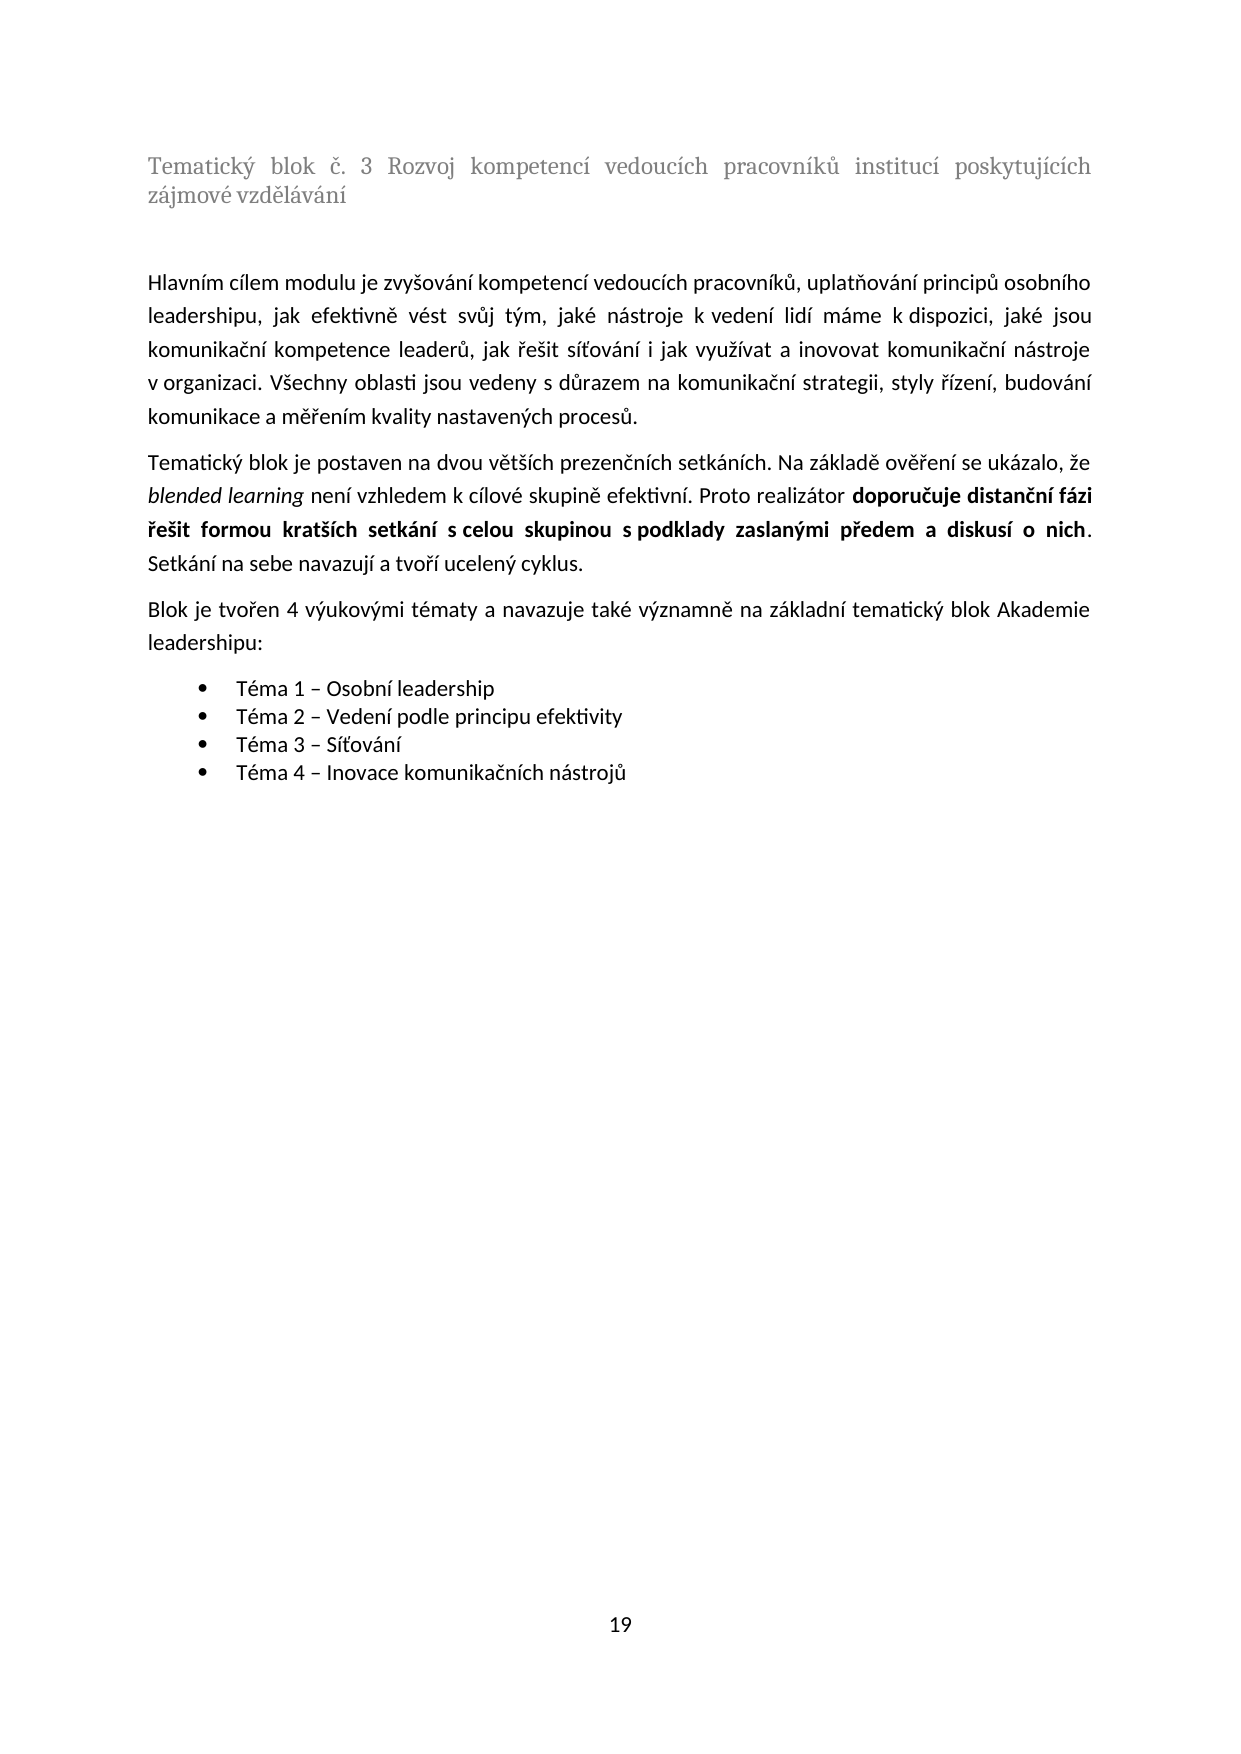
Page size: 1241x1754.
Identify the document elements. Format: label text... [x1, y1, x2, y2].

text Hlavním cílem modulu je zvyšování kompetencí vedoucích pracovníků, uplatňování principů osobního leadershipu, jak efektivně vést svůj tým, jaké nástroje k vedení lidí máme k dispozici, jaké jsou komunikační kompetence leaderů, jak řešit síťování i jak využívat a inovovat komunikační nástroje v organizaci. Všechny oblasti jsou vedeny s důrazem na komunikační strategii, styly řízení, budování komunikace a měřením kvality nastavených procesů. [148, 268, 1092, 430]
text Tematický blok je postaven na dvou větších prezenčních setkáních. Na základě ověření se ukázalo, že blended learning není vzhledem k cílové skupině efektivní. Proto realizátor doporučuje distanční fázi řešit formou kratších setkání s celou skupinou s podklady zaslanými předem a diskusí o nich. Setkání na sebe navazují a tvoří ucelený cyklus. [148, 448, 1092, 577]
subtitle Tematický blok č. 3 Rozvoj kompetencí vedoucích pracovníků institucí poskytujících zájmové vzdělávání [148, 152, 1092, 209]
text Blok je tvořen 4 výukovými tématy a navazuje také významně na základní tematický blok Akademie leadershipu: [148, 595, 1092, 656]
list Téma 4 – Inovace komunikačních nástrojů [199, 758, 1092, 786]
list Téma 1 – Osobní leadership [199, 674, 1092, 702]
list Téma 3 – Síťování [199, 730, 1092, 758]
list Téma 2 – Vedení podle principu efektivity [199, 702, 1092, 730]
